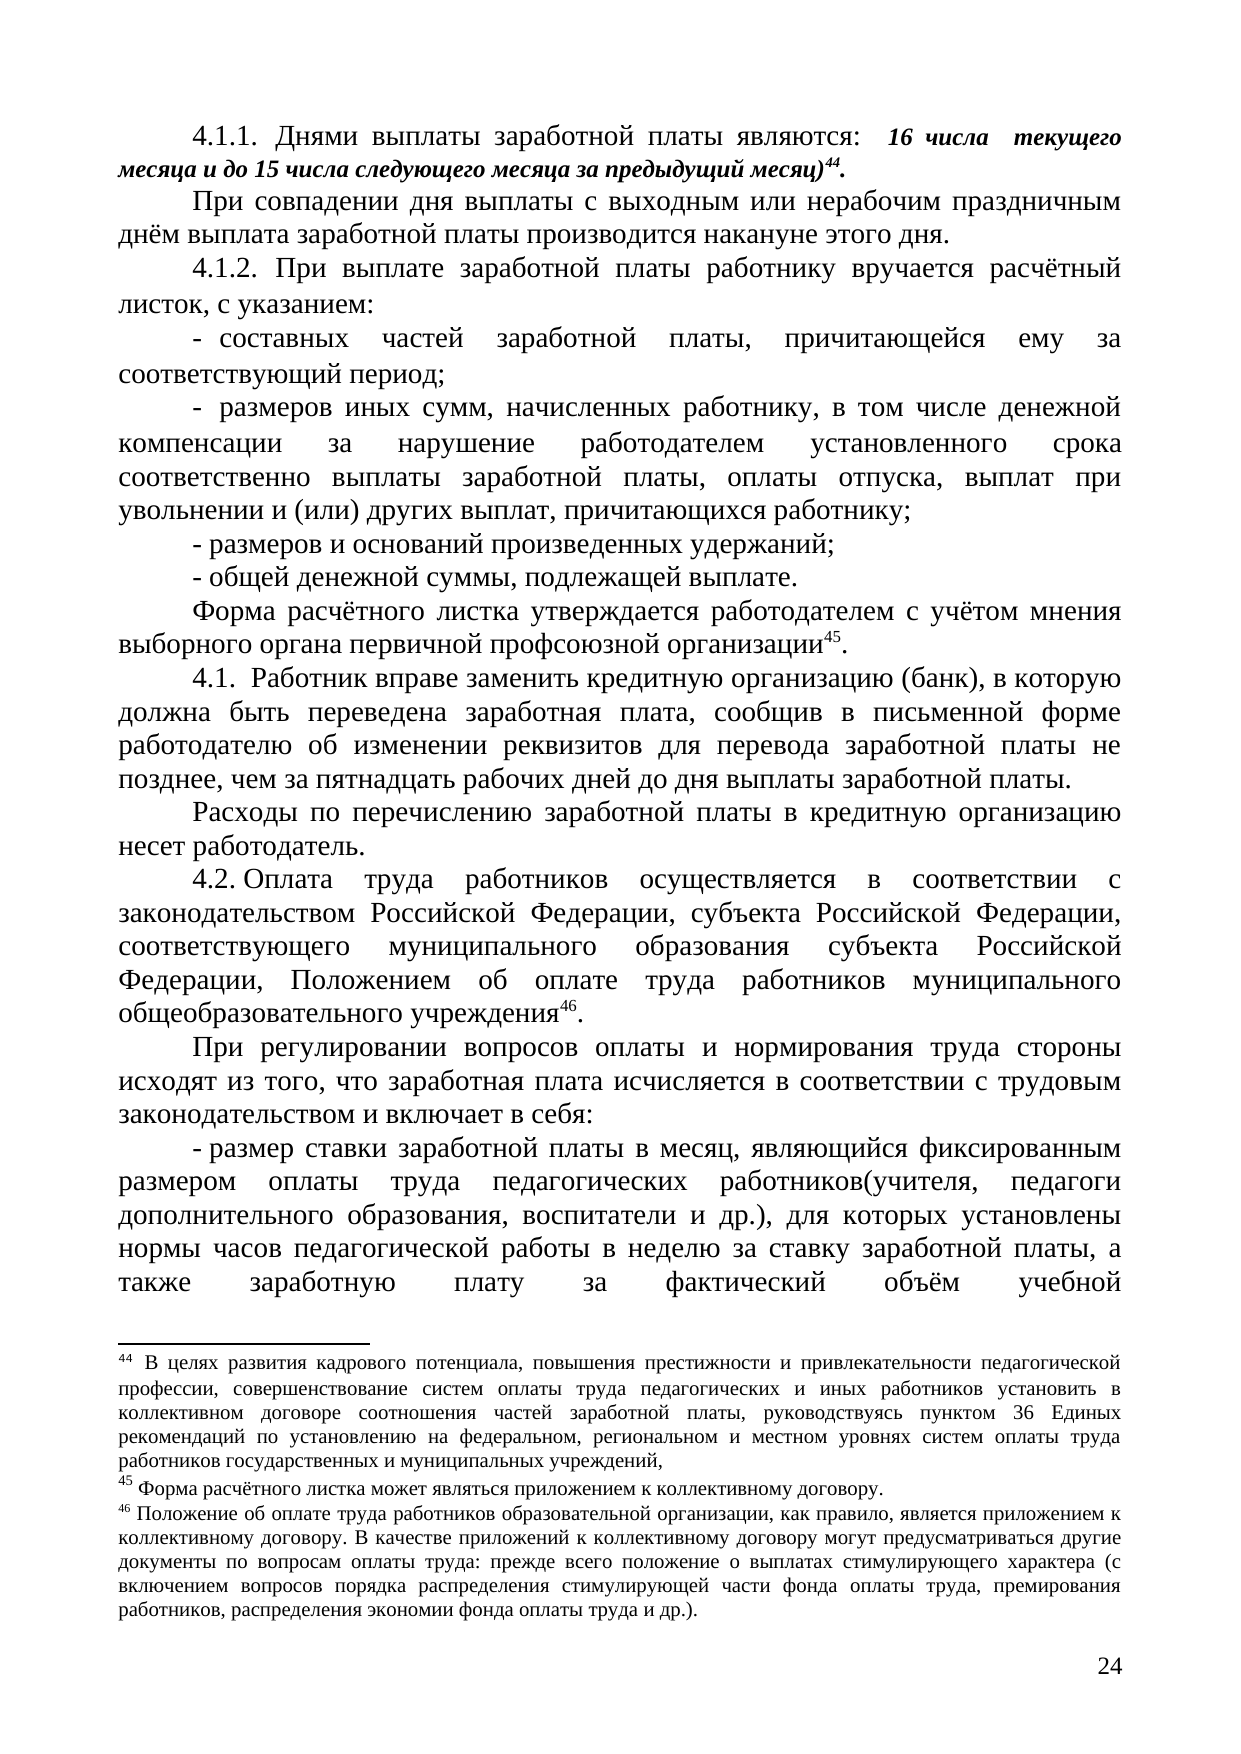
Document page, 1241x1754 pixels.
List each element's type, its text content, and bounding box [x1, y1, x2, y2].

text При регулировании вопросов оплаты и нормирования труда стороны исходят из того, что заработная плата исчисляется в соответствии с трудовым законодательством и включает в себя: [118, 1029, 1122, 1130]
text 4.1. Работник вправе заменить кредитную организацию (банк), в которую должна быть переведена заработная плата, сообщив в письменной форме работодателю об изменении реквизитов для перевода заработной платы не позднее, чем за пятнадцать рабочих дней до дня выплаты заработной платы. [118, 660, 1122, 794]
text - размеров и оснований произведенных удержаний; [118, 526, 1122, 559]
text Форма расчётного листка утверждается работодателем с учётом мнения выборного органа первичной профсоюзной организации. [118, 593, 1122, 660]
text 4.1.2. При выплате заработной платы работнику вручается расчётный листок, с указанием: [118, 250, 1122, 320]
text При совпадении дня выплаты с выходным или нерабочим праздничным днём выплата заработной платы производится накануне этого дня. [118, 183, 1122, 250]
text Расходы по перечислению заработной платы в кредитную организацию несет работодатель. [118, 794, 1122, 861]
text - размеров иных сумм, начисленных работнику, в том числе денежной компенсации за нарушение работодателем установленного срока соответственно выплаты заработной платы, оплаты отпуска, выплат при увольнении и (или) других выплат, причитающихся работнику; [118, 389, 1122, 526]
text - общей денежной суммы, подлежащей выплате. [118, 559, 1122, 593]
text 4.2. Оплата труда работников осуществляется в соответствии с законодательством Российской Федерации, субъекта Российской Федерации, соответствующего муниципального образования субъекта Российской Федерации, Положением об оплате труда работников муниципального общеобразовательного учреждения. [118, 861, 1122, 1029]
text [118, 1130, 1122, 1297]
text 4.1.1. Днями выплаты заработной платы являются: 16 числа текущего месяца и до 15 числа следующего месяца за предыдущий месяц). [118, 118, 1122, 183]
text - составных частей заработной платы, причитающейся ему за соответствующий период; [118, 320, 1122, 389]
